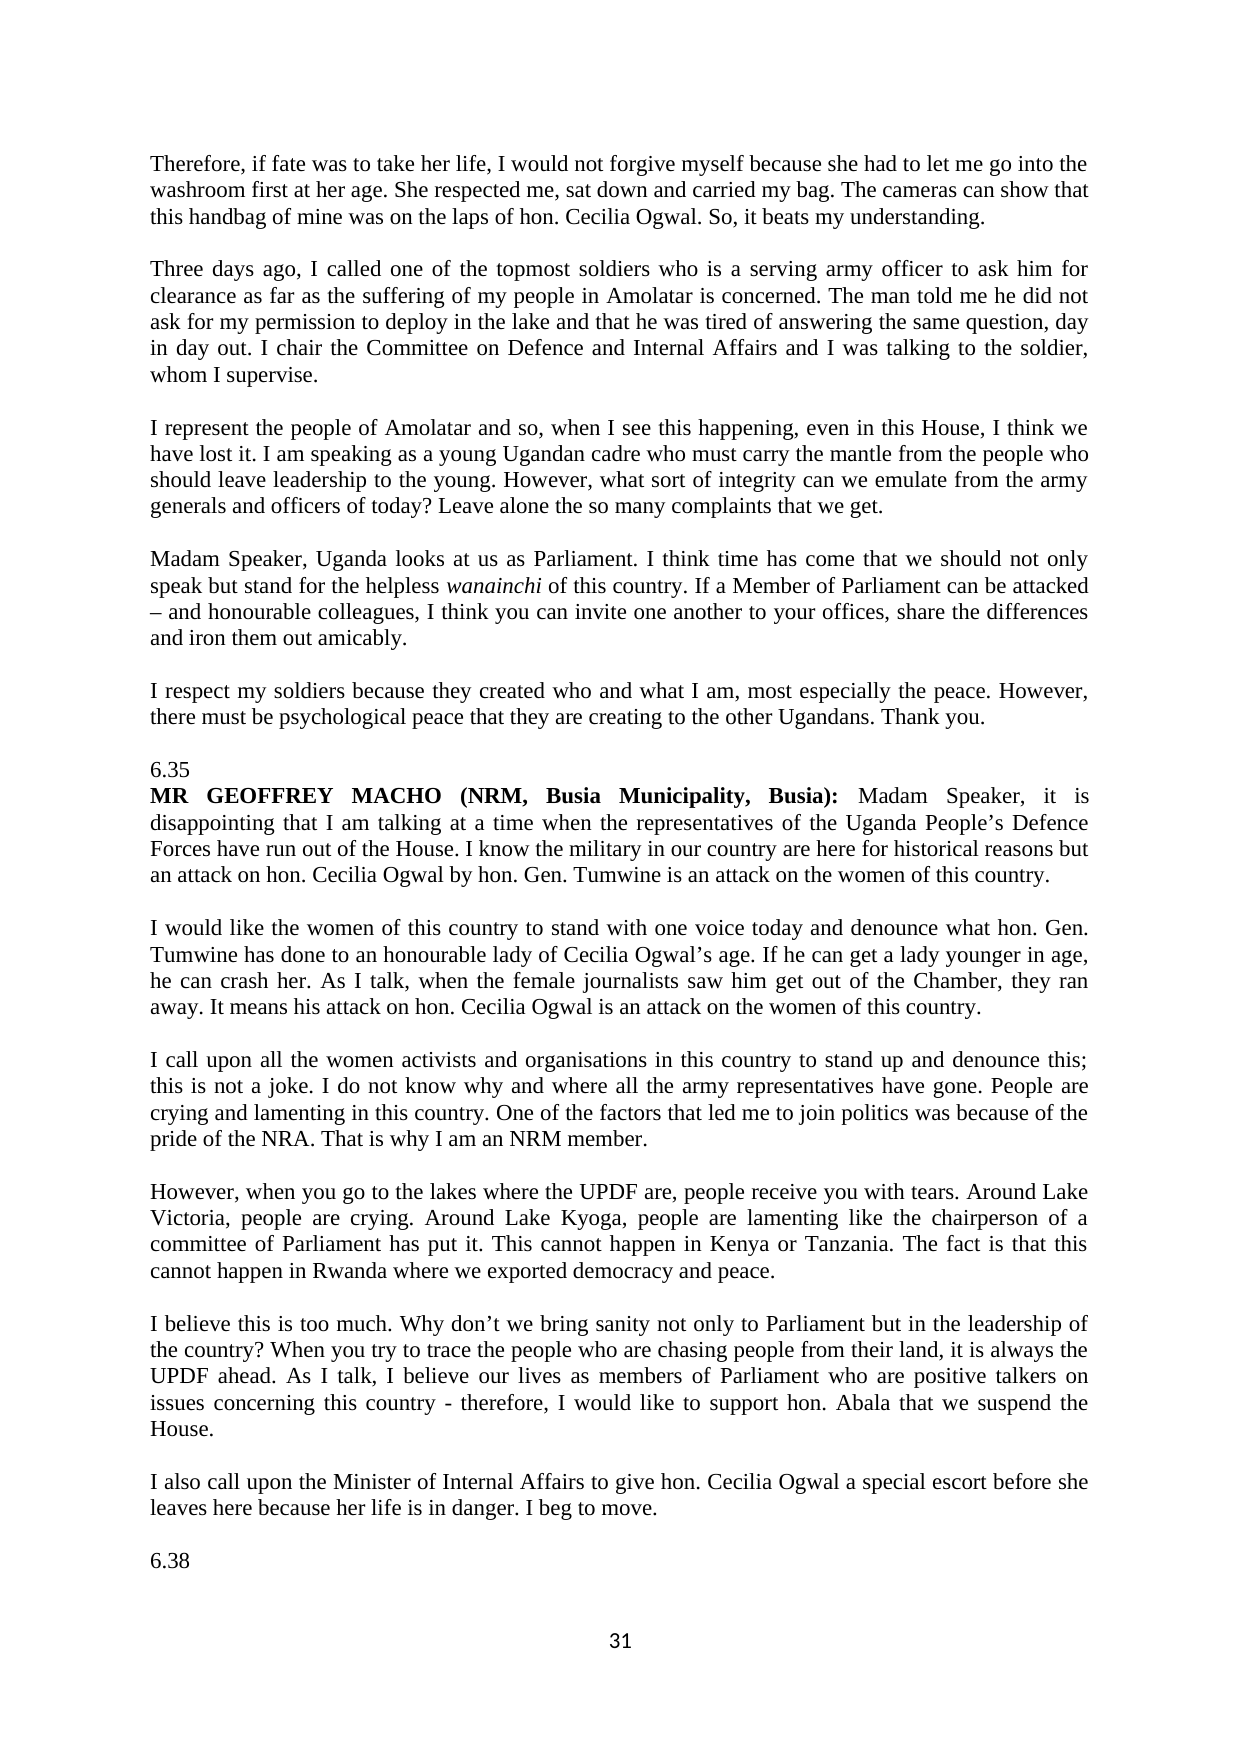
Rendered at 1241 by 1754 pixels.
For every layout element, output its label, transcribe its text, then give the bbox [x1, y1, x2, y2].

text I believe this is too much. Why don’t we bring sanity not only to Parliament but in the leadership of the country? When you try to trace the people who are chasing people from their land, it is always the UPDF ahead. As I talk, I believe our lives as members of Parliament who are positive talkers on issues concerning this country - therefore, I would like to support hon. Abala that we suspend the House. [150, 1309, 1090, 1441]
text Therefore, if fate was to take her life, I would not forgive myself because she had to let me go into the washroom first at her age. She respected me, sat down and carried my bag. The cameras can show that this handbag of mine was on the laps of hon. Cecilia Ogwal. So, it beats my understanding. [150, 150, 1090, 229]
text Three days ago, I called one of the topmost soldiers who is a serving army officer to ask him for clearance as far as the suffering of my people in Amolatar is concerned. The man told me he did not ask for my permission to deploy in the lake and that he was tired of answering the same question, day in day out. I chair the Committee on Defence and Internal Affairs and I was talking to the soldier, whom I supervise. [150, 229, 1090, 387]
text I also call upon the Minister of Internal Affairs to give hon. Cecilia Ogwal a special escort before she leaves here because her life is in danger. I beg to move. [150, 1468, 1090, 1520]
text However, when you go to the lakes where the UPDF are, people receive you with tears. Around Lake Victoria, people are crying. Around Lake Kyoga, people are lamenting like the chairperson of a committee of Parliament has put it. This cannot happen in Kenya or Tanzania. The fact is that this cannot happen in Rwanda where we exported democracy and peace. [150, 1178, 1090, 1283]
text 6.35 [150, 756, 1090, 782]
text Madam Speaker, Uganda looks at us as Parliament. I think time has come that we should not only speak but stand for the helpless wanainchi of this country. If a Member of Parliament can be attacked – and honourable colleagues, I think you can invite one another to your offices, share the differences and iron them out amicably. [150, 545, 1090, 651]
text I call upon all the women activists and organisations in this country to stand up and denounce this; this is not a joke. I do not know why and where all the army representatives have gone. People are crying and lamenting in this country. One of the factors that led me to join politics was because of the pride of the NRA. That is why I am an NRM member. [150, 1046, 1090, 1151]
text I would like the women of this country to stand with one voice today and denounce what hon. Gen. Tumwine has done to an honourable lady of Cecilia Ogwal’s age. If he can get a lady younger in age, he can crash her. As I talk, when the female journalists saw him get out of the Chamber, they ran away. It means his attack on hon. Cecilia Ogwal is an attack on the women of this country. [150, 914, 1090, 1020]
text MR GEOFFREY MACHO (NRM, Busia Municipality, Busia): Madam Speaker, it is disappointing that I am talking at a time when the representatives of the Uganda People’s Defence Forces have run out of the House. I know the military in our country are here for historical reasons but an attack on hon. Cecilia Ogwal by hon. Gen. Tumwine is an attack on the women of this country. [150, 782, 1090, 888]
text 6.38 [150, 1547, 1090, 1573]
text I represent the people of Amolatar and so, when I see this happening, even in this House, I think we have lost it. I am speaking as a young Ugandan cadre who must carry the mantle from the people who should leave leadership to the young. However, what sort of integrity can we emulate from the army generals and officers of today? Leave alone the so many complaints that we get. [150, 413, 1090, 519]
text I respect my soldiers because they created who and what I am, most especially the peace. However, there must be psychological peace that they are creating to the other Ugandans. Thank you. [150, 677, 1090, 730]
